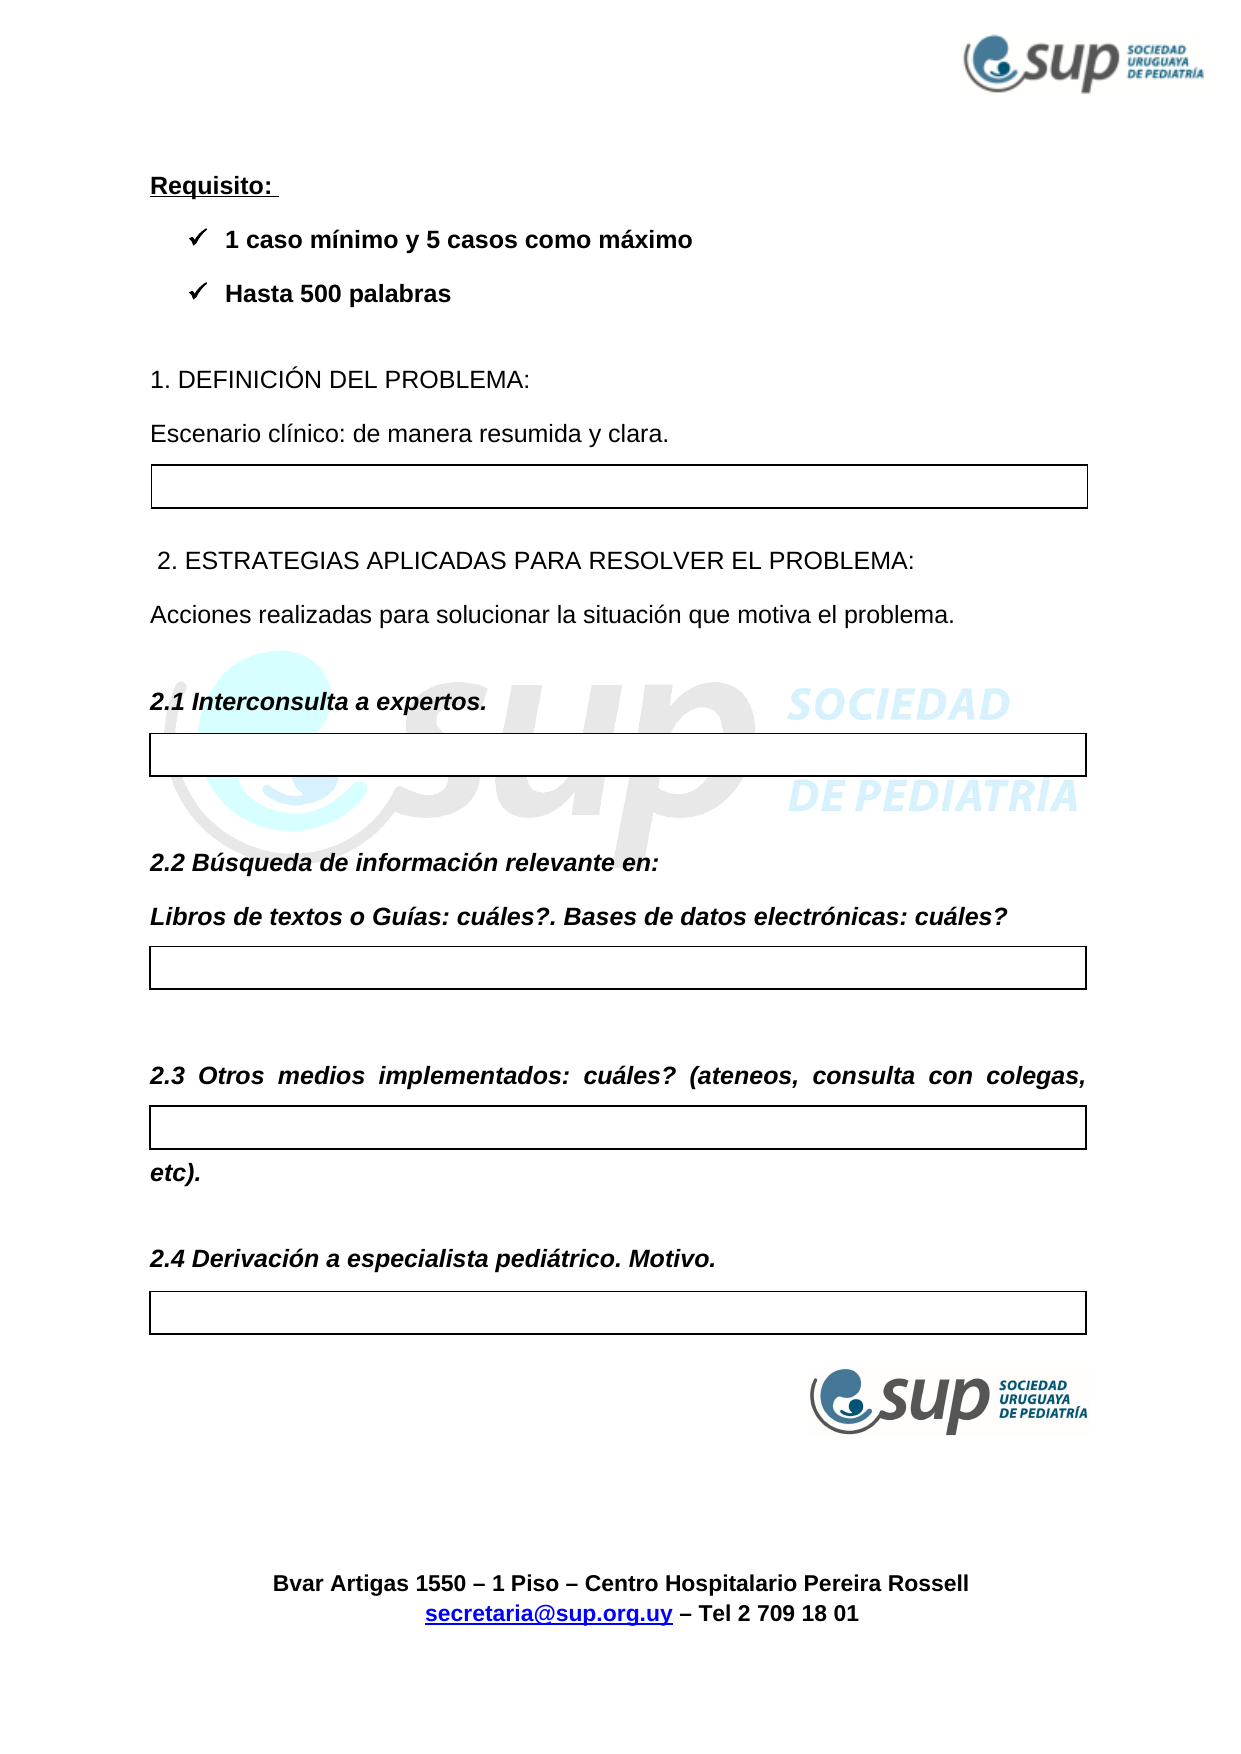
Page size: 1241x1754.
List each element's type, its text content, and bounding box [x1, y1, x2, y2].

subtitle Acciones realizadas para solucionar la situación que motiva el problema. [150, 600, 1090, 629]
subtitle Libros de textos o Guías: cuáles?. Bases de datos electrónicas: cuáles? [150, 902, 1090, 931]
picture [950, 25, 1213, 107]
subtitle Hasta 500 palabras [187, 279, 1090, 307]
subtitle 2. ESTRATEGIAS APLICADAS PARA RESOLVER EL PROBLEMA: [150, 472, 1090, 575]
subtitle 2.2 Búsqueda de información relevante en: [150, 848, 1090, 877]
subtitle 2.3 Otros medios implementados: cuáles? (ateneos, consulta con colegas, etc). [150, 1061, 1090, 1186]
subtitle 1 caso mínimo y 5 casos como máximo [187, 225, 1090, 253]
subtitle 2.1 Interconsulta a expertos. [150, 687, 1090, 716]
subtitle Requisito: [150, 171, 1090, 199]
picture [806, 1368, 1091, 1436]
subtitle Escenario clínico: de manera resumida y clara. [150, 419, 1090, 447]
subtitle 1. DEFINICIÓN DEL PROBLEMA: [150, 365, 1090, 393]
subtitle 2.4 Derivación a especialista pediátrico. Motivo. [150, 1244, 1090, 1273]
